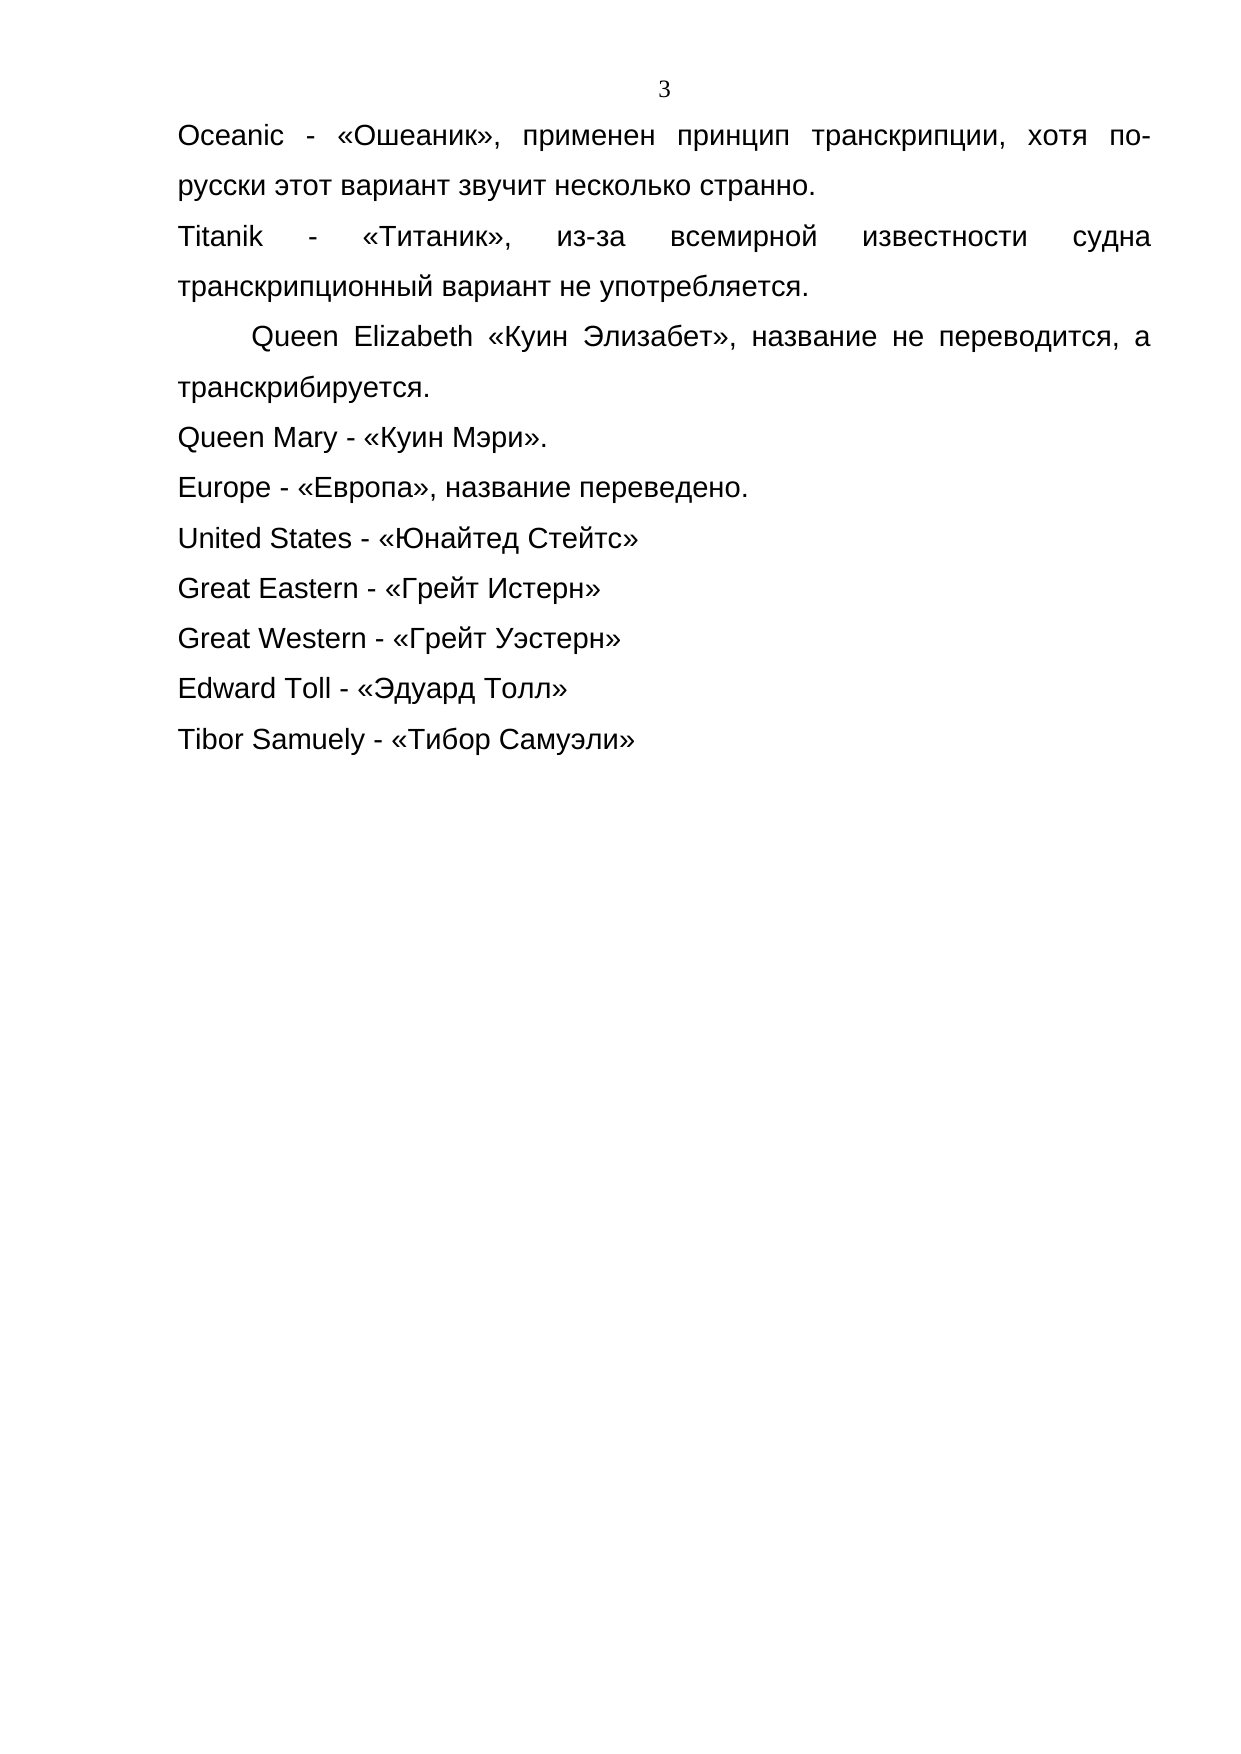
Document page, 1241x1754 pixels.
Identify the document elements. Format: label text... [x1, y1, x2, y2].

text Great Western - «Грейт Уэстерн» [177, 621, 1152, 655]
text Queen Elizabeth «Куин Элизабет», название не переводится, а транскрибируется. [177, 319, 1152, 403]
text Great Eastern - «Грейт Истерн» [177, 571, 1152, 604]
text Europe - «Европа», название переведено. [177, 470, 1152, 504]
text Titanik - «Титаник», из-за всемирной известности судна транскрипционный вариант не употребляется. [177, 219, 1152, 303]
text United States - «Юнайтед Стейтс» [177, 521, 1152, 554]
text Edward Toll - «Эдуард Толл» [177, 672, 1152, 705]
text Queen Mary - «Куин Мэри». [177, 420, 1152, 453]
text Oceanic - «Ошеаник», применен принцип транскрипции, хотя по- русски этот вариант звучит несколько странно. [177, 118, 1152, 202]
text Tibor Samuely - «Тибор Самуэли» [177, 722, 1152, 755]
